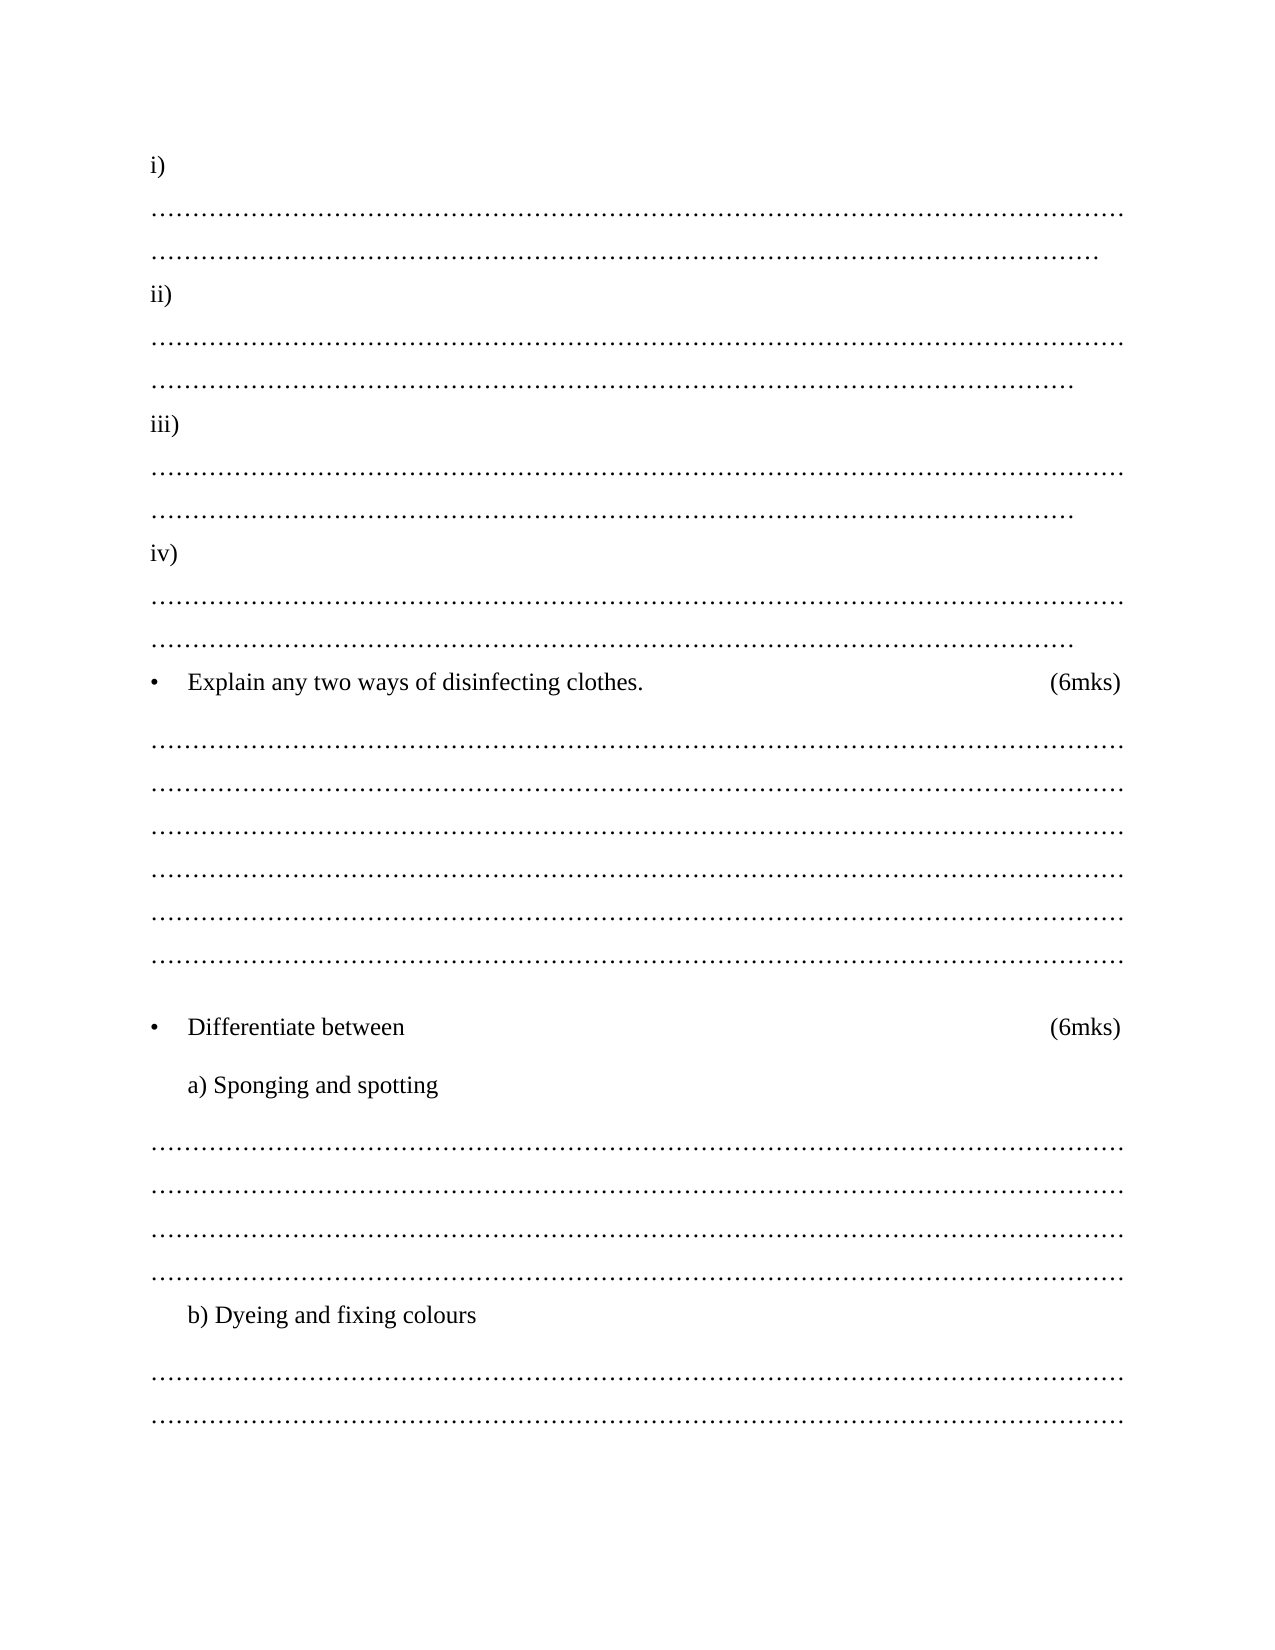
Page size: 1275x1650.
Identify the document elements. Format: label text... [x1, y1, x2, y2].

text a) Sponging and spotting [187, 1070, 1125, 1099]
list Explain any two ways of disinfecting clothes. (6mks) [150, 667, 1125, 696]
text iv)………………………………………………………………………………………………………………………………………………………………………………………………………… [150, 538, 1125, 653]
text ……………………………………………………………………………………………………………………………………………………………………………………………………………… [150, 811, 1125, 883]
text i)…………………………………………………………………………………………………………………………………………………………………………………………………………… [150, 150, 1125, 265]
list Differentiate between (6mks) [150, 1012, 1125, 1041]
text ……………………………………………………………………………………………………………………………………………………………………………………………………………… [150, 897, 1125, 969]
text iii)………………………………………………………………………………………………………………………………………………………………………………………………………… [150, 409, 1125, 524]
text ……………………………………………………………………………………………………………………………………………………………………………………………………………… [150, 1127, 1125, 1199]
text ii)………………………………………………………………………………………………………………………………………………………………………………………………………… [150, 279, 1125, 394]
text ……………………………………………………………………………………………………………………………………………………………………………………………………………… [150, 725, 1125, 797]
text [150, 1214, 1125, 1286]
text b) Dyeing and fixing colours [187, 1300, 1125, 1329]
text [150, 1357, 1125, 1429]
